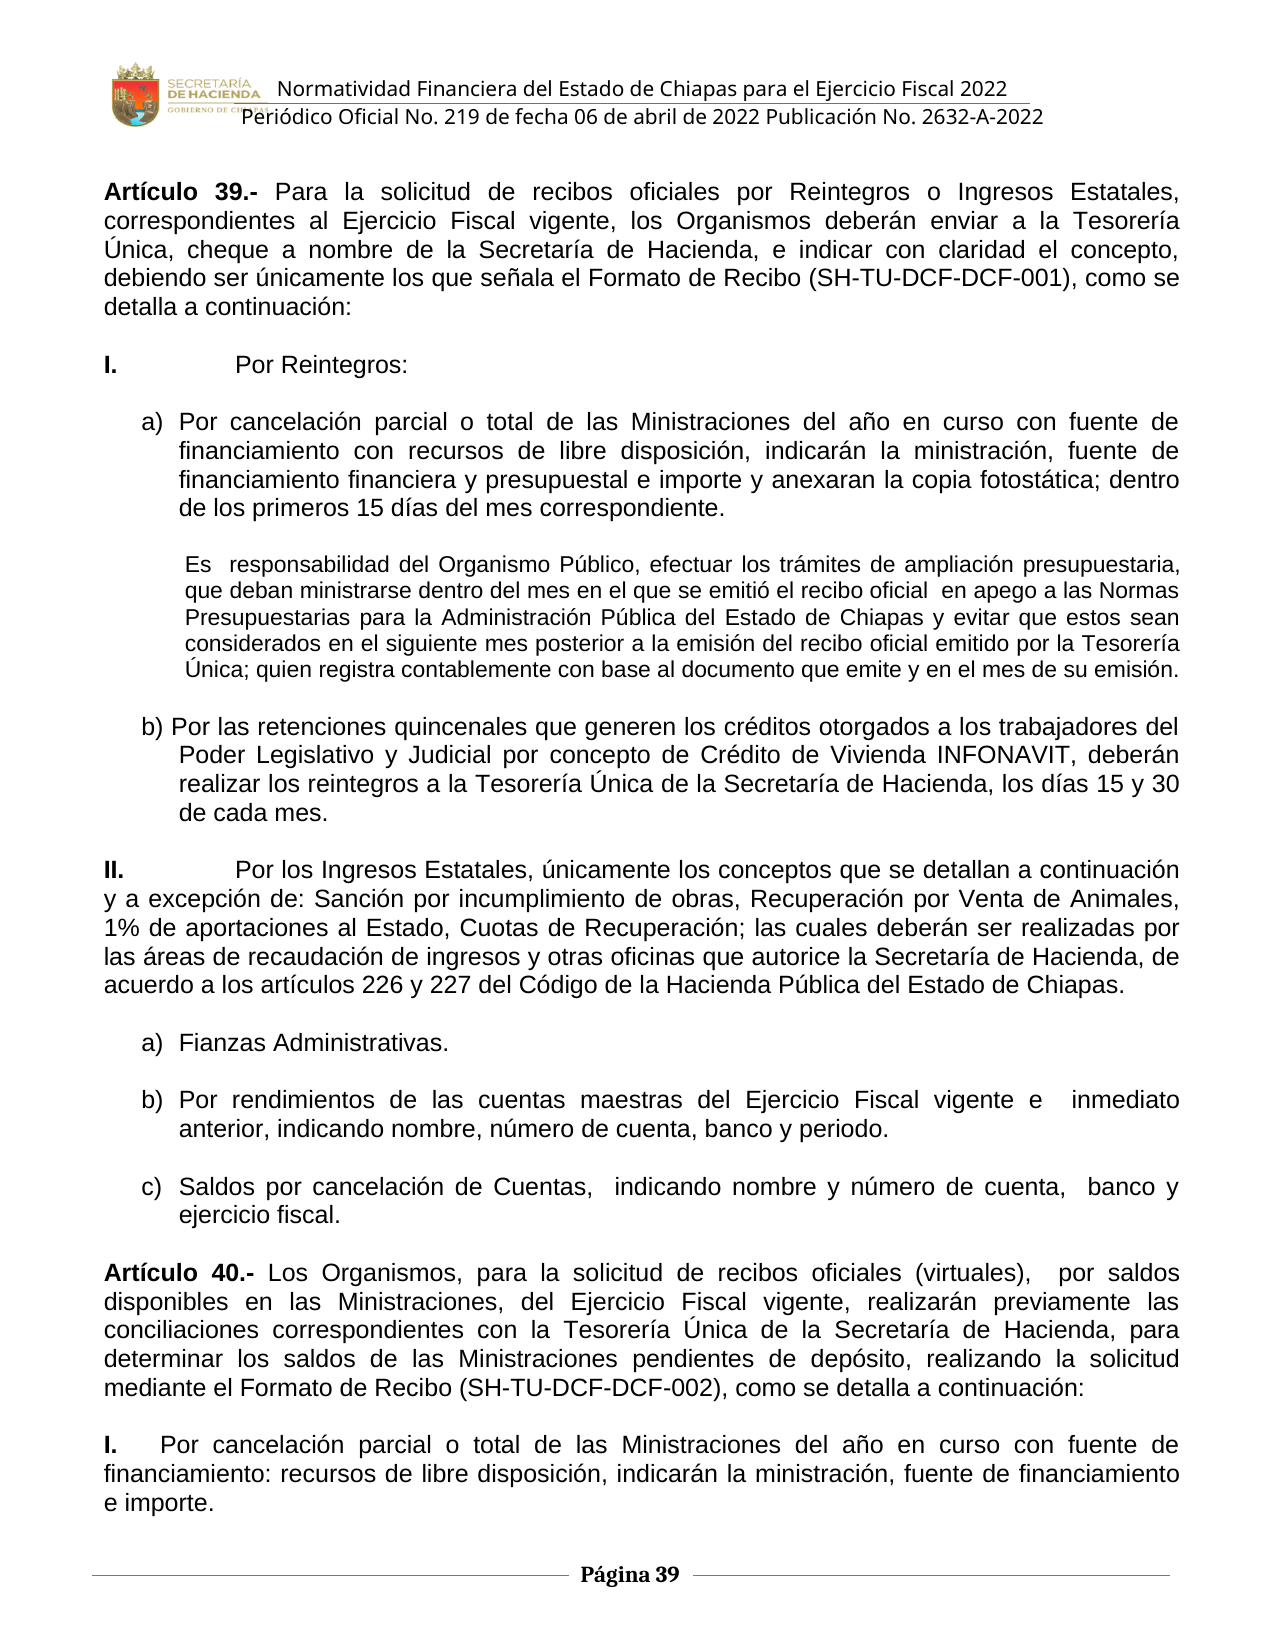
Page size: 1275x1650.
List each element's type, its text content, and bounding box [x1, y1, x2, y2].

picture [111, 62, 269, 127]
list Por los Ingresos Estatales, únicamente los conceptos que se detallan a continuación y a excepción de: Sanción por incumplimiento de obras, Recuperación por Venta de Animales, 1% de aportaciones al Estado, Cuotas de Recuperación; las cuales deberán ser realizadas por las áreas de recaudación de ingresos y otras oficinas que autorice la Secretaría de Hacienda, de acuerdo a los artículos 226 y 227 del Código de la Hacienda Pública del Estado de Chiapas. [103, 855, 1181, 999]
list Por cancelación parcial o total de las Ministraciones del año en curso con fuente de financiamiento con recursos de libre disposición, indicarán la ministración, fuente de financiamiento financiera y presupuestal e importe y anexaran la copia fotostática; dentro de los primeros 15 días del mes correspondiente. [141, 407, 1181, 522]
list Por Reintegros: [103, 350, 1181, 378]
text Artículo 40.- Los Organismos, para la solicitud de recibos oficiales (virtuales), por saldos disponibles en las Ministraciones, del Ejercicio Fiscal vigente, realizarán previamente las conciliaciones correspondientes con la Tesorería Única de la Secretaría de Hacienda, para determinar los saldos de las Ministraciones pendientes de depósito, realizando la solicitud mediante el Formato de Recibo (SH-TU-DCF-DCF-002), como se detalla a continuación: [103, 1258, 1181, 1401]
list Fianzas Administrativas. [141, 1028, 1181, 1056]
list Por cancelación parcial o total de las Ministraciones del año en curso con fuente de financiamiento: recursos de libre disposición, indicarán la ministración, fuente de financiamiento e importe. [103, 1430, 1181, 1516]
text Artículo 39.- Para la solicitud de recibos oficiales por Reintegros o Ingresos Estatales, correspondientes al Ejercicio Fiscal vigente, los Organismos deberán enviar a la Tesorería Única, cheque a nombre de la Secretaría de Hacienda, e indicar con claridad el concepto, debiendo ser únicamente los que señala el Formato de Recibo (SH-TU-DCF-DCF-001), como se detalla a continuación: [103, 177, 1181, 321]
list Saldos por cancelación de Cuentas, indicando nombre y número de cuenta, banco y ejercicio fiscal. [141, 1171, 1181, 1229]
text b) Por las retenciones quincenales que generen los créditos otorgados a los trabajadores del Poder Legislativo y Judicial por concepto de Crédito de Vivienda INFONAVIT, deberán realizar los reintegros a la Tesorería Única de la Secretaría de Hacienda, los días 15 y 30 de cada mes. [141, 711, 1181, 826]
text Es responsabilidad del Organismo Público, efectuar los trámites de ampliación presupuestaria, que deban ministrarse dentro del mes en el que se emitió el recibo oficial en apego a las Normas Presupuestarias para la Administración Pública del Estado de Chiapas y evitar que estos sean considerados en el siguiente mes posterior a la emisión del recibo oficial emitido por la Tesorería Única; quien registra contablemente con base al documento que emite y en el mes de su emisión. [184, 551, 1181, 683]
list Por rendimientos de las cuentas maestras del Ejercicio Fiscal vigente e inmediato anterior, indicando nombre, número de cuenta, banco y periodo. [141, 1085, 1181, 1143]
